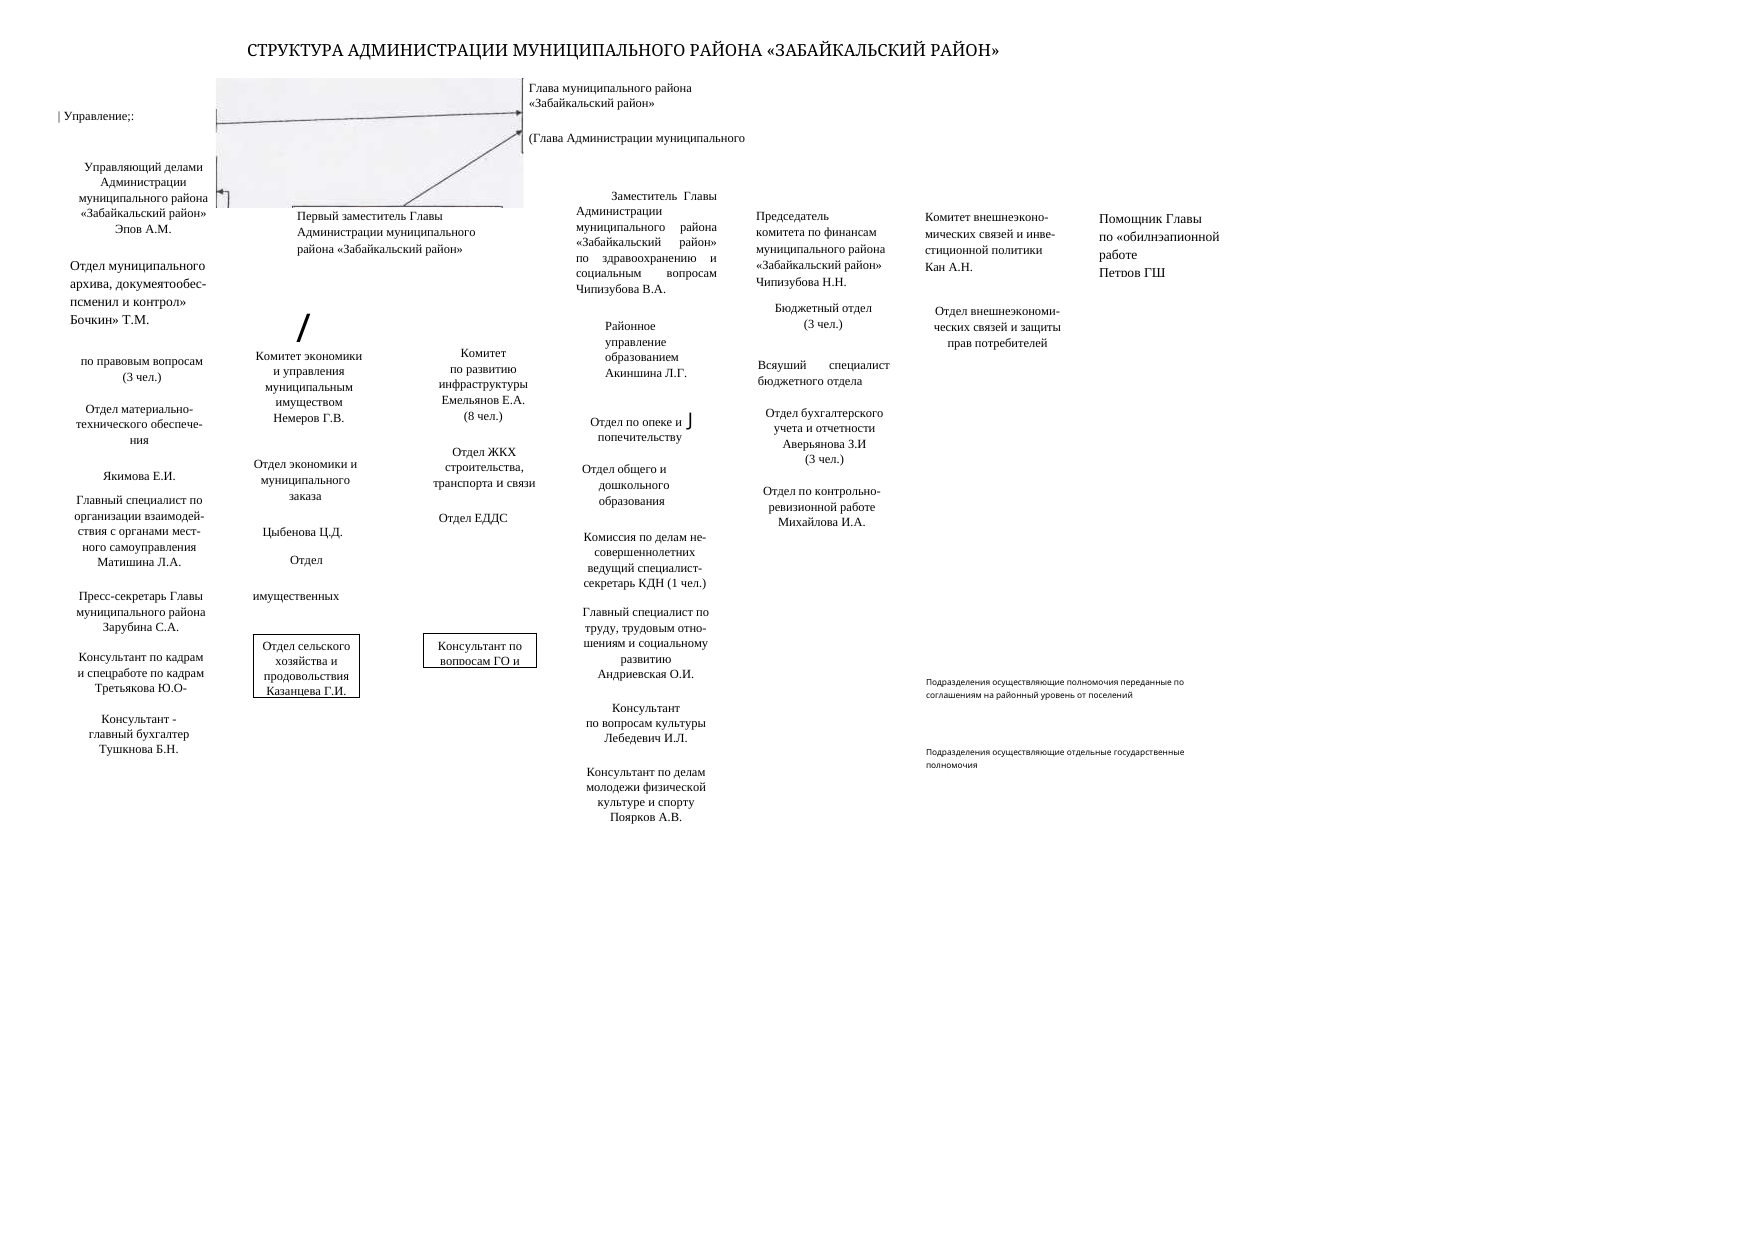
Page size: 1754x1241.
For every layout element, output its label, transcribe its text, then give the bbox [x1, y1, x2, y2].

text Глава муниципального района «Забайкальский район» [529, 80, 766, 110]
text Помощник Главы по «обилнэапионной работе Петров ГШ [1099, 211, 1232, 277]
text Консультант - главный бухгалтер Тушкнова Б.Н. [77, 712, 201, 757]
text Консультант по кадрам и спецработе по кадрам Третьякова Ю.О- [72, 649, 210, 696]
text Главный специалист по труду, трудовым отно- шениям и социальному развитию Андриевская О.И. [577, 604, 715, 682]
text Отдел внешнеэкономи- ческих связей и защиты прав потребителей [928, 302, 1067, 350]
text Отдел по опеке и попечительству [577, 414, 682, 445]
text / [296, 310, 311, 348]
text Районное управление образованием Акиншина Л.Г. [605, 318, 716, 380]
text Отдел общего и дошкольного образования [582, 461, 688, 509]
text | Управление;: [58, 110, 134, 123]
text имущественных [253, 588, 358, 602]
text Комиссия по делам не- совершеннолетних ведущий специалист- секретарь КДН (1 чел.) [576, 528, 714, 591]
text Якимова Е.И. [70, 468, 209, 483]
text Отдел ЖКХ строительства, транспорта и связи [428, 444, 541, 491]
text Консультант по вопросам культуры Лебедевич И.Л. [579, 700, 713, 745]
text Консультант по делам молодежи физической культуре и спорту Поярков А.В. [579, 764, 713, 824]
text Цыбенова Ц.Д. [262, 524, 363, 538]
picture [215, 78, 524, 208]
text Председатель комитета по финансам муниципального района «Забайкальский район» Чипизубова Н.Н. [756, 208, 895, 289]
text Отдел сельского хозяйства и продовольствия Казанцева Г.И. [254, 637, 359, 695]
text СТРУКТУРА АДМИНИСТРАЦИИ МУНИЦИПАЛЬНОГО РАЙОНА «ЗАБАЙКАЛЬСКИЙ РАЙОН» [247, 43, 1000, 60]
text Консультант по вопросам ГО и ЧС [424, 636, 536, 665]
text Заместитель Главы Администрации муниципального района «Забайкальский район» по здравоохранению и социальным вопросам Чипизубова В.А. [576, 187, 717, 296]
text Отдел муниципального архива, докумеятообес- псменил и контрол» Бочкин» Т.М. [70, 258, 211, 325]
text Комитет экономики и управления муниципальным имуществом Немеров Г.В. [251, 348, 367, 425]
text Главный специалист по организации взаимодей- ствия с органами мест- ного самоуправления Матишина Л.А. [68, 492, 211, 569]
text Подразделения осуществляющие полномочия переданные по соглашениям на районный уровень от поселений [926, 677, 1190, 701]
text по правовым вопросам (3 чел.) [74, 353, 210, 385]
text Отдел материально- технического обеспече- ния [70, 401, 209, 448]
text Комитет по развитию инфраструктуры Емельянов Е.А. (8 чел.) [430, 346, 537, 423]
text Отдел бухгалтерского учета и отчетности Аверьянова З.И (3 чел.) [758, 405, 891, 467]
text Всяуший специалист бюджетного отдела [758, 357, 890, 388]
text Первый заместитель Главы Администрации муниципального района «Забайкальский район» [297, 208, 502, 256]
text Подразделения осуществляющие отдельные государственные полномочия [926, 747, 1186, 771]
text Отдел экономики и муниципального заказа [248, 457, 363, 503]
text Пресс-секретарь Главы муниципального района Зарубина С.А. [70, 588, 212, 634]
text Отдел [255, 552, 358, 567]
text Управляющий делами Администрации муниципального района «Забайкальский район» Эпов А.М. [73, 158, 214, 236]
text Комитет внешнеэконо- мических связей и инве- стиционной политики Кан А.Н. [925, 210, 1066, 274]
text Бюджетный отдел (3 чел.) [764, 301, 883, 332]
text Отдел по контрольно- ревизионной работе Михайлова И.А. [756, 483, 888, 529]
